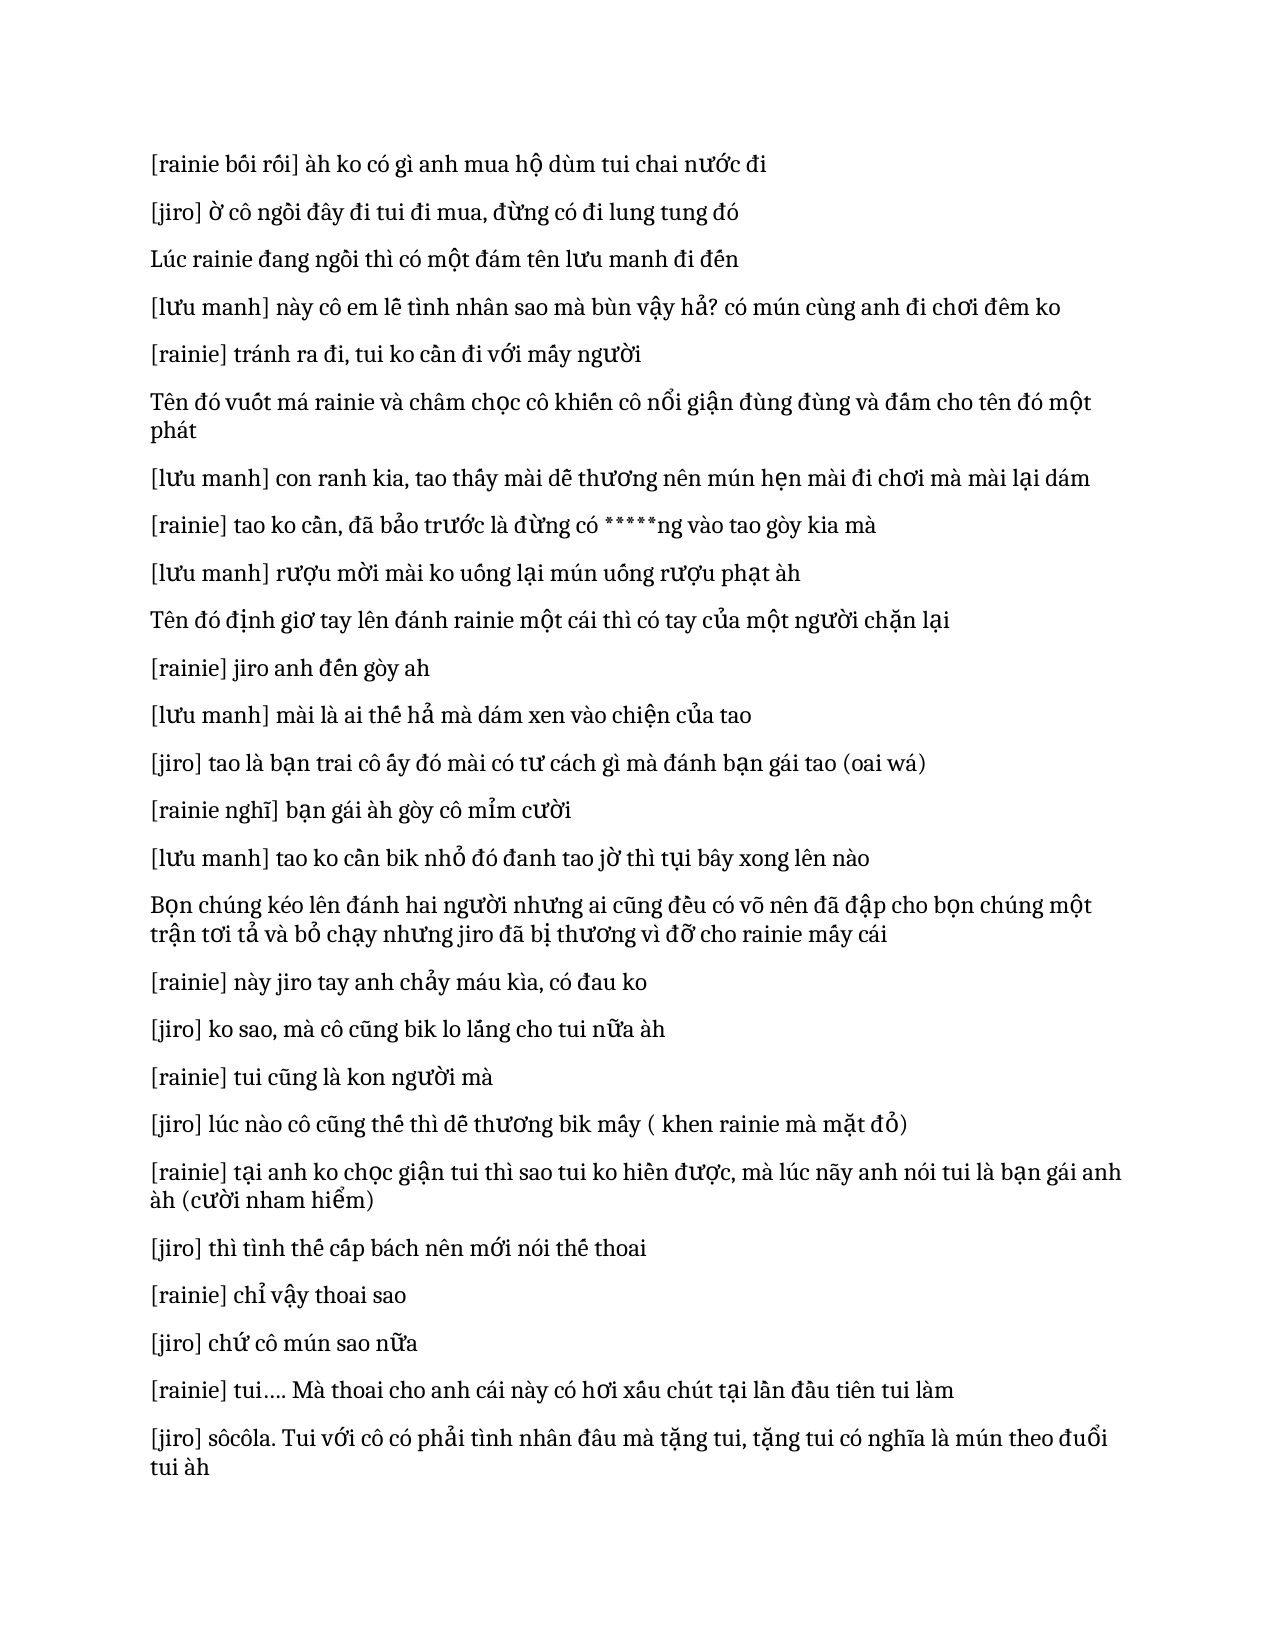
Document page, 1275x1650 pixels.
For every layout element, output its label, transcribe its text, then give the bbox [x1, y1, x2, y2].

text [rainie] tui…. Mà thoai cho anh cái này có hơi xấu chút tại lần đầu tiên tui làm [150, 1376, 1125, 1405]
text [jiro] ko sao, mà cô cũng bik lo lắng cho tui nữa àh [150, 1015, 1125, 1044]
text [lưu manh] mài là ai thế hả mà dám xen vào chiện của tao [150, 701, 1125, 730]
text [jiro] tao là bạn trai cô ấy đó mài có tư cách gì mà đánh bạn gái tao (oai wá) [150, 749, 1125, 777]
text [rainie bối rối] àh ko có gì anh mua hộ dùm tui chai nước đi [150, 150, 1125, 179]
text Tên đó định giơ tay lên đánh rainie một cái thì có tay của một người chặn lại [150, 606, 1125, 635]
text [jiro] sôcôla. Tui với cô có phải tình nhân đâu mà tặng tui, tặng tui có nghĩa là mún theo đuổi tui àh [150, 1424, 1125, 1481]
text [rainie] tao ko cần, đã bảo trước là đừng có *****ng vào tao gòy kia mà [150, 511, 1125, 540]
text [jiro] thì tình thế cấp bách nên mới nói thế thoai [150, 1234, 1125, 1262]
text [rainie] tui cũng là kon người mà [150, 1062, 1125, 1091]
text [lưu manh] tao ko cần bik nhỏ đó đanh tao jờ thì tụi bây xong lên nào [150, 844, 1125, 872]
text [jiro] chứ cô mún sao nữa [150, 1329, 1125, 1357]
text Tên đó vuốt má rainie và châm chọc cô khiến cô nổi giận đùng đùng và đấm cho tên đó một phát [150, 387, 1125, 445]
text [jiro] lúc nào cô cũng thế thì dễ thương bik mấy ( khen rainie mà mặt đỏ) [150, 1110, 1125, 1139]
text [rainie] tránh ra đi, tui ko cần đi với mấy người [150, 340, 1125, 369]
text [lưu manh] rượu mời mài ko uống lại mún uống rượu phạt àh [150, 559, 1125, 587]
text Lúc rainie đang ngồi thì có một đám tên lưu manh đi đến [150, 245, 1125, 274]
text [rainie] tại anh ko chọc giận tui thì sao tui ko hiền được, mà lúc nãy anh nói tui là bạn gái anh àh (cười nham hiểm) [150, 1157, 1125, 1215]
text [rainie] này jiro tay anh chảy máu kìa, có đau ko [150, 967, 1125, 996]
text [rainie] chỉ vậy thoai sao [150, 1281, 1125, 1310]
text Bọn chúng kéo lên đánh hai người nhưng ai cũng đều có võ nên đã đập cho bọn chúng một trận tơi tả và bỏ chạy nhưng jiro đã bị thương vì đỡ cho rainie mấy cái [150, 891, 1125, 949]
text [lưu manh] này cô em lễ tình nhân sao mà bùn vậy hả? có mún cùng anh đi chơi đêm ko [150, 292, 1125, 321]
text [lưu manh] con ranh kia, tao thấy mài dễ thương nên mún hẹn mài đi chơi mà mài lại dám [150, 464, 1125, 492]
text [rainie] jiro anh đến gòy ah [150, 654, 1125, 682]
text [rainie nghĩ] bạn gái àh gòy cô mỉm cười [150, 796, 1125, 825]
text [jiro] ờ cô ngồi đây đi tui đi mua, đừng có đi lung tung đó [150, 197, 1125, 226]
